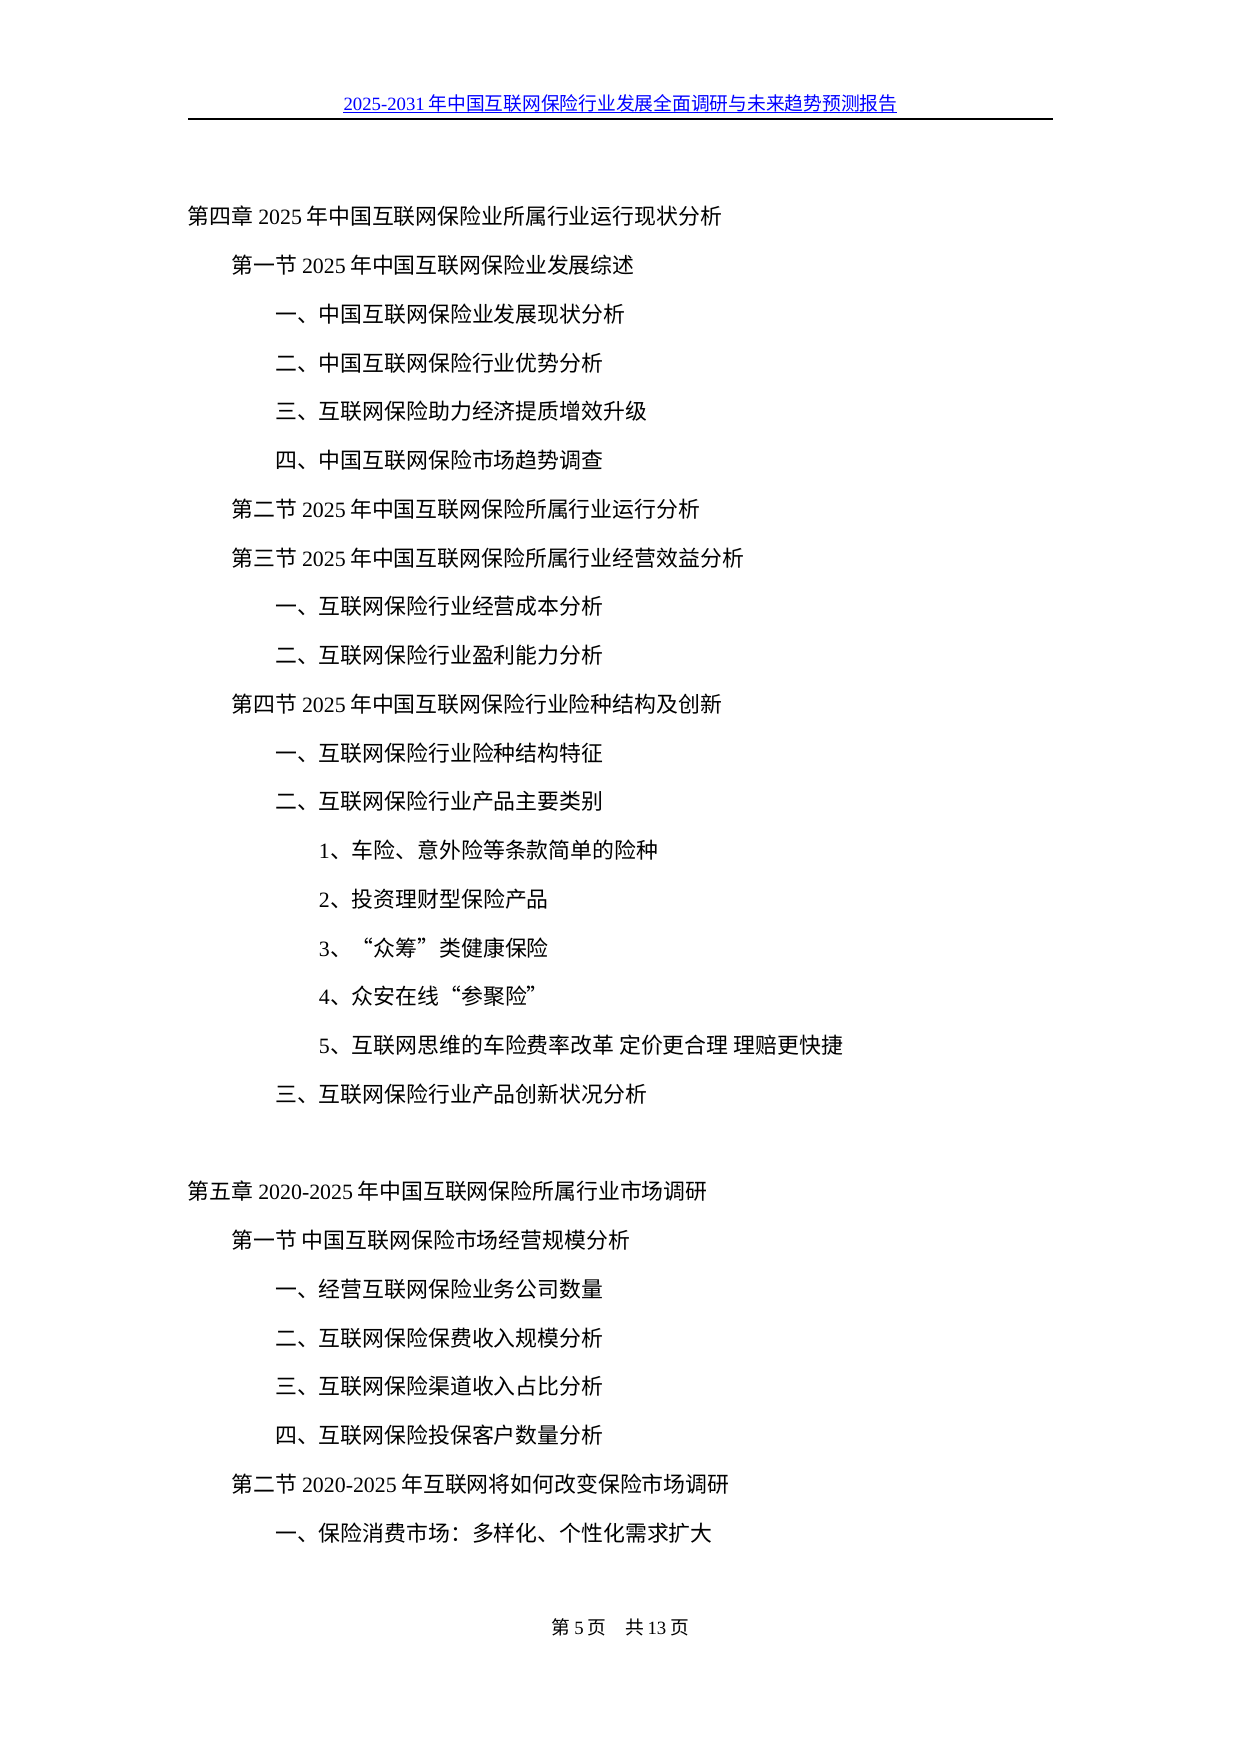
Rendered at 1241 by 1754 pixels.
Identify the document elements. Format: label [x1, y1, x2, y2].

text [187, 150, 1053, 1548]
